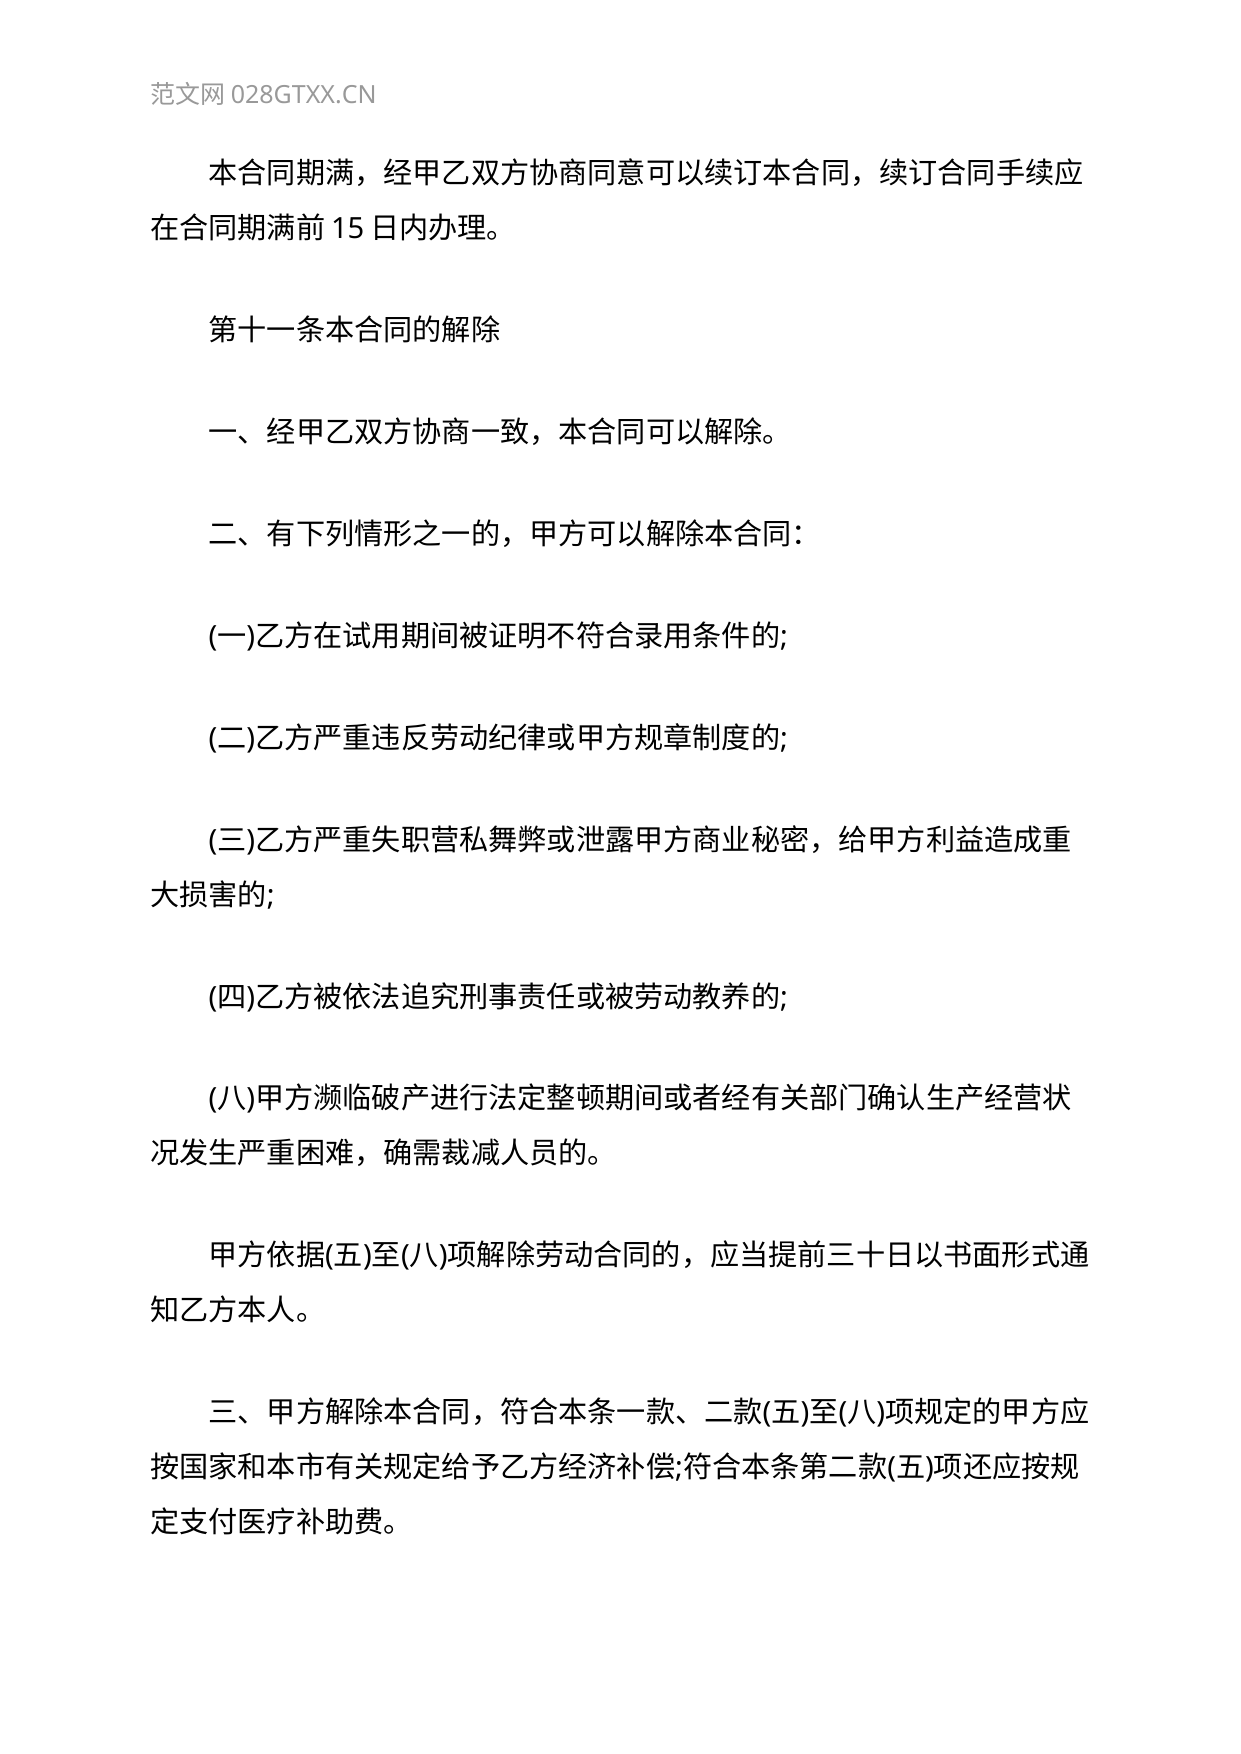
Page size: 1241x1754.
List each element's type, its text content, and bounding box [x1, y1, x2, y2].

text 三、甲方解除本合同，符合本条一款、二款(五)至(八)项规定的甲方应按国家和本市有关规定给予乙方经济补偿;符合本条第二款(五)项还应按规定支付医疗补助费。 [150, 1389, 1090, 1541]
text (三)乙方严重失职营私舞弊或泄露甲方商业秘密，给甲方利益造成重大损害的; [150, 816, 1090, 913]
text (二)乙方严重违反劳动纪律或甲方规章制度的; [150, 714, 1090, 757]
text (八)甲方濒临破产进行法定整顿期间或者经有关部门确认生产经营状况发生严重困难，确需裁减人员的。 [150, 1075, 1090, 1172]
text (四)乙方被依法追究刑事责任或被劳动教养的; [150, 973, 1090, 1016]
text 本合同期满，经甲乙双方协商同意可以续订本合同，续订合同手续应在合同期满前15日内办理。 [150, 150, 1090, 247]
text 一、经甲乙双方协商一致，本合同可以解除。 [150, 409, 1090, 451]
text 第十一条本合同的解除 [150, 307, 1090, 349]
text (一)乙方在试用期间被证明不符合录用条件的; [150, 612, 1090, 654]
text 甲方依据(五)至(八)项解除劳动合同的，应当提前三十日以书面形式通知乙方本人。 [150, 1232, 1090, 1329]
text 二、有下列情形之一的，甲方可以解除本合同： [150, 510, 1090, 553]
